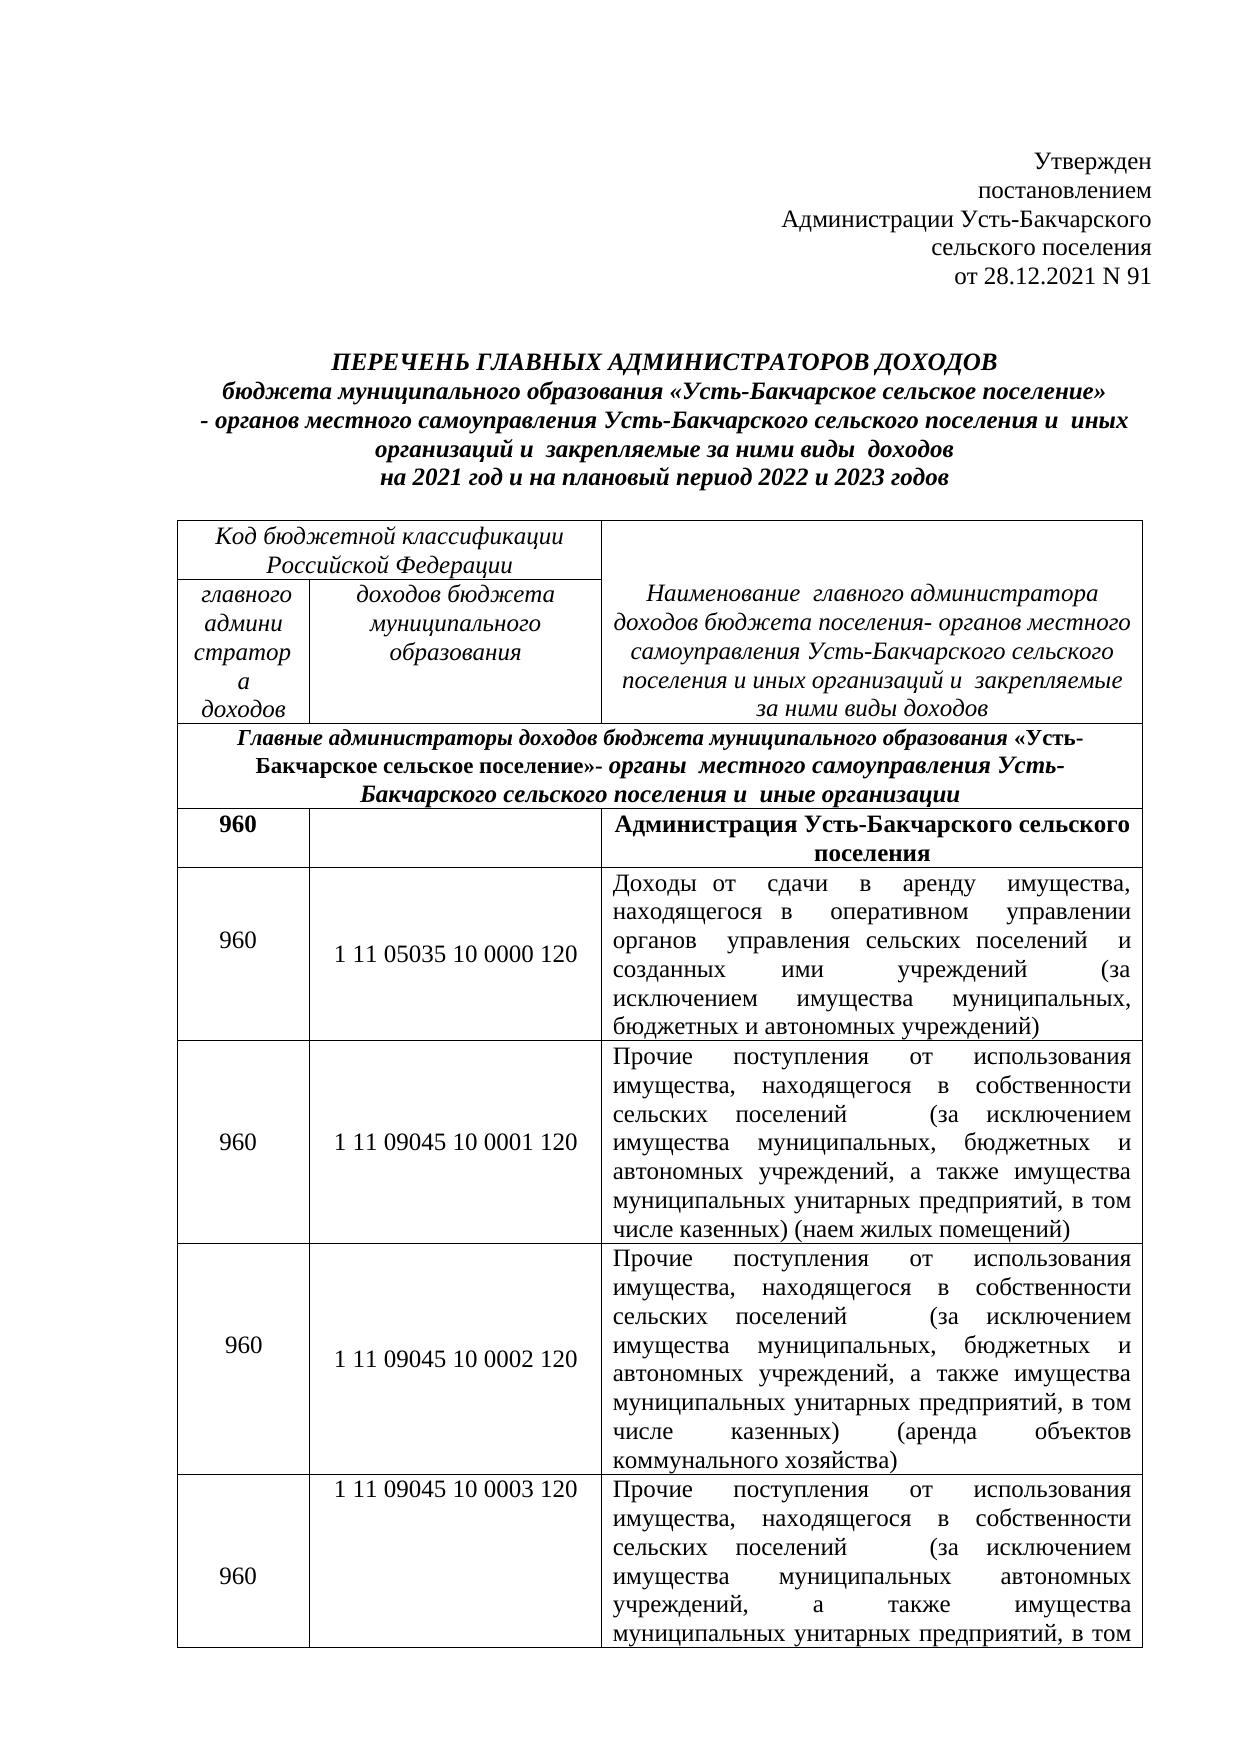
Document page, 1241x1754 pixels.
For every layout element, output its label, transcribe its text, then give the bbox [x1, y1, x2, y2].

text от 28.12.2021 N 91 [648, 261, 1152, 290]
text Утвержден [648, 146, 1152, 175]
text Администрации Усть-Бакчарского [648, 204, 1152, 232]
table_cell 960 [178, 1475, 309, 1647]
table_cell 1 11 09045 10 0002 120 [310, 1244, 601, 1473]
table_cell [310, 1475, 601, 1647]
table_cell 1 11 09045 10 0001 120 [310, 1041, 601, 1242]
table_header Код бюджетной классификации Российской Федерации [178, 521, 601, 578]
table_cell Прочие поступления от использования имущества, находящегося в собственности сельских поселений (за исключением имущества муниципальных, бюджетных и автономных учреждений, а также имущества муниципальных унитарных предприятий, в том числе казенных) (наем жилых помещений) [602, 1041, 1142, 1242]
text бюджета муниципального образования «Усть-Бакчарское сельское поселение» [177, 376, 1152, 405]
table_cell Доходы от сдачи в аренду имущества, находящегося в оперативном управлении органов управления сельских поселений и созданных ими учреждений (за исключением имущества муниципальных, бюджетных и автономных учреждений) [602, 868, 1142, 1040]
table_cell доходов бюджета муниципального образования [310, 580, 601, 723]
text - органов местного самоуправления Усть-Бакчарского сельского поселения и иных организаций и закрепляемые за ними виды доходов на 2021 год и на плановый период 2022 и 2023 годов [177, 405, 1152, 491]
table_cell Главные администраторы доходов бюджета муниципального образования «Усть-Бакчарское сельское поселение»- органы местного самоуправления Усть-Бакчарского сельского поселения и иные организации [178, 724, 1142, 808]
table_cell Администрация Усть-Бакчарского сельского поселения [602, 809, 1142, 867]
table_cell 1 11 05035 10 0000 120 [310, 868, 601, 1040]
text сельского поселения [648, 232, 1152, 261]
table_cell 960 [178, 868, 309, 1040]
text постановлением [648, 175, 1152, 204]
table_cell [310, 809, 601, 867]
table_cell главного админи стратора доходов [178, 580, 309, 723]
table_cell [602, 1475, 1142, 1647]
table_cell 960 [178, 809, 309, 867]
table_cell Прочие поступления от использования имущества, находящегося в собственности сельских поселений (за исключением имущества муниципальных, бюджетных и автономных учреждений, а также имущества муниципальных унитарных предприятий, в том числе казенных) (аренда объектов коммунального хозяйства) [602, 1244, 1142, 1473]
table_cell 960 [178, 1041, 309, 1242]
table_header Наименование главного администратора доходов бюджета поселения- органов местного самоуправления Усть-Бакчарского сельского поселения и иных организаций и закрепляемые за ними виды доходов [602, 521, 1142, 723]
table_cell 960 [178, 1244, 309, 1473]
text ПЕРЕЧЕНЬ ГЛАВНЫХ АДМИНИСТРАТОРОВ ДОХОДОВ [177, 347, 1152, 376]
